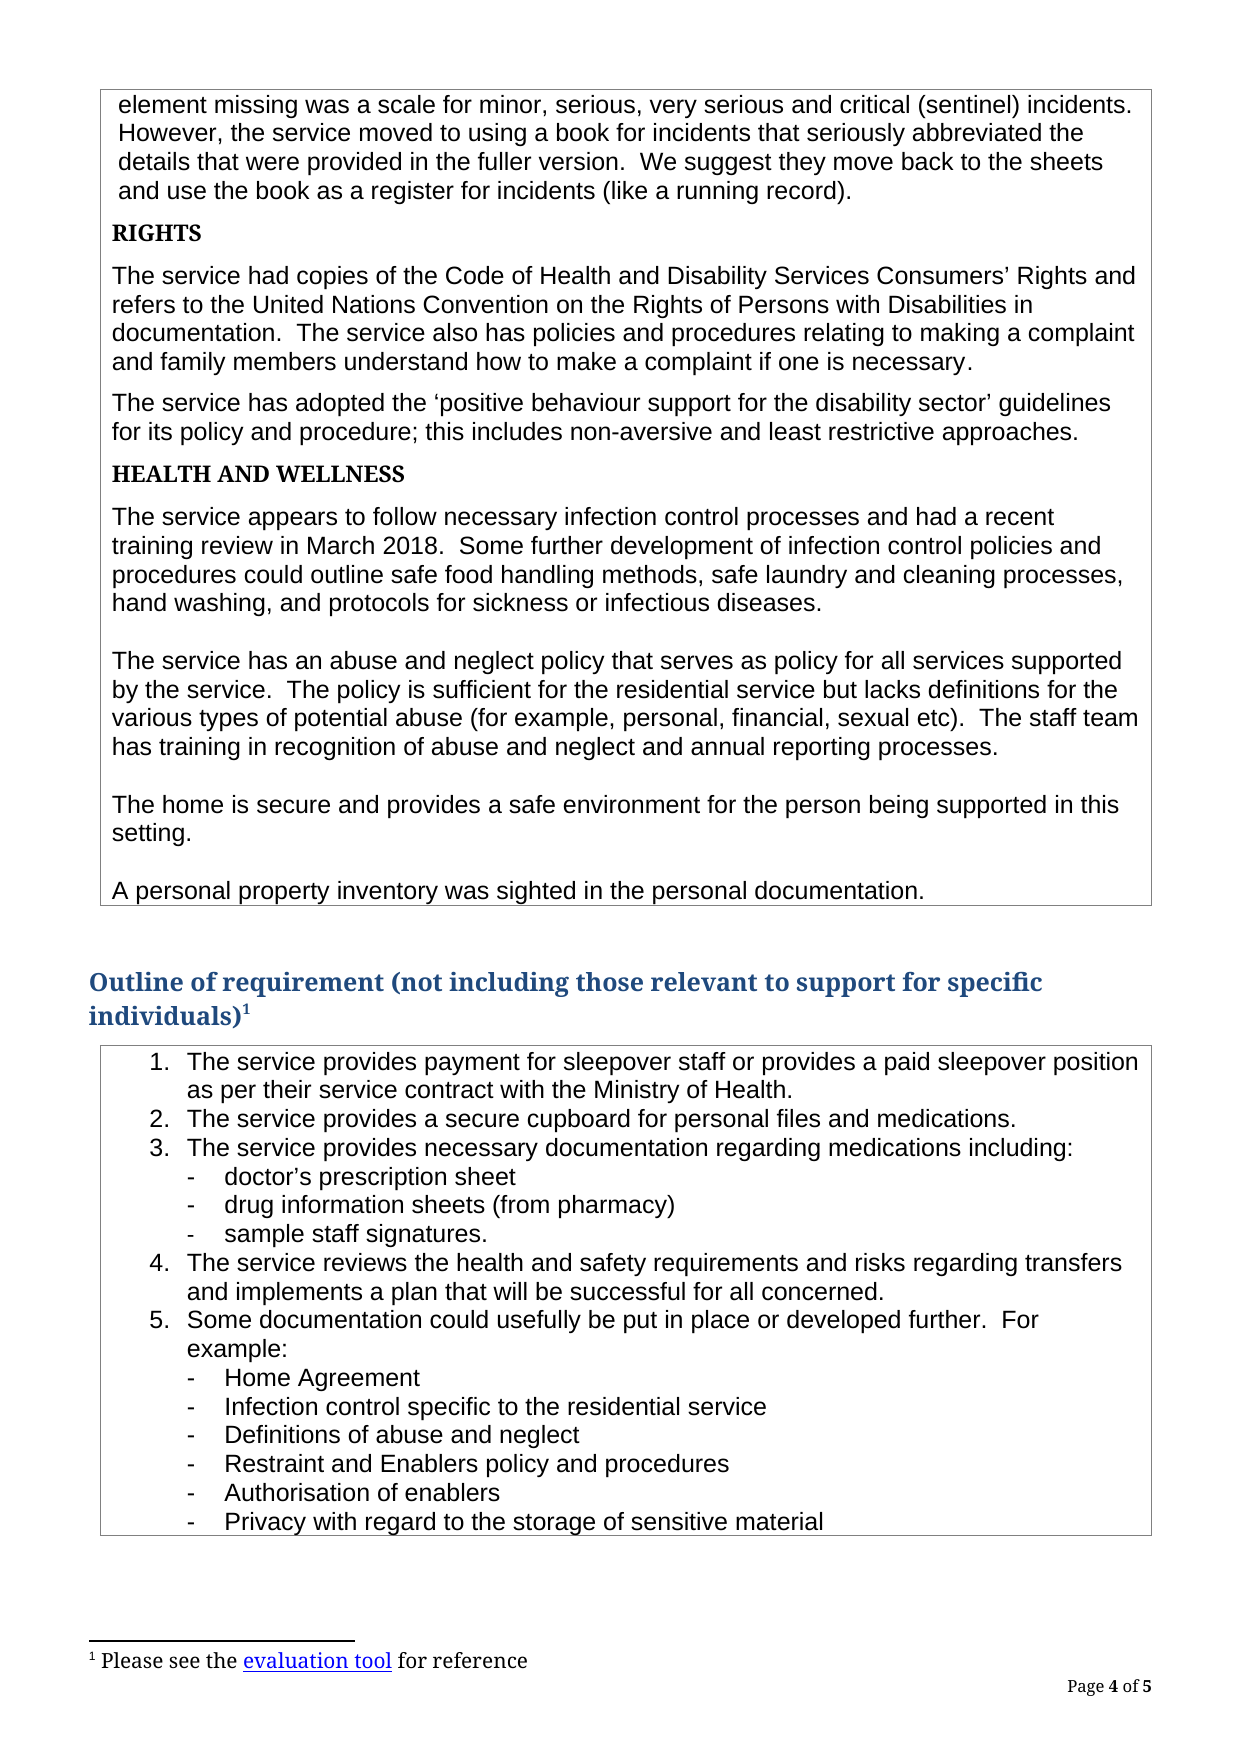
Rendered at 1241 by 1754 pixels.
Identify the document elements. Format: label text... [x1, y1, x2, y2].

table_header The service provides payment for sleepover staff or provides a paid sleepover position as per their service contract with the Ministry of Health. The service provides a secure cupboard for personal files and medications. The service provides necessary documentation regarding medications including: doctor’s prescription sheet drug information sheets (from pharmacy) sample staff signatures. The service reviews the health and safety requirements and risks regarding transfers and implements a plan that will be successful for all concerned. Some documentation could usefully be put in place or developed further. For example: Home Agreement Infection control specific to the residential service Definitions of abuse and neglect Restraint and Enablers policy and procedures Authorisation of enablers Privacy with regard to the storage of sensitive material [101, 1046, 1151, 1535]
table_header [101, 90, 1151, 905]
subtitle Outline of requirement (not including those relevant to support for specific individuals) [89, 965, 1152, 1033]
